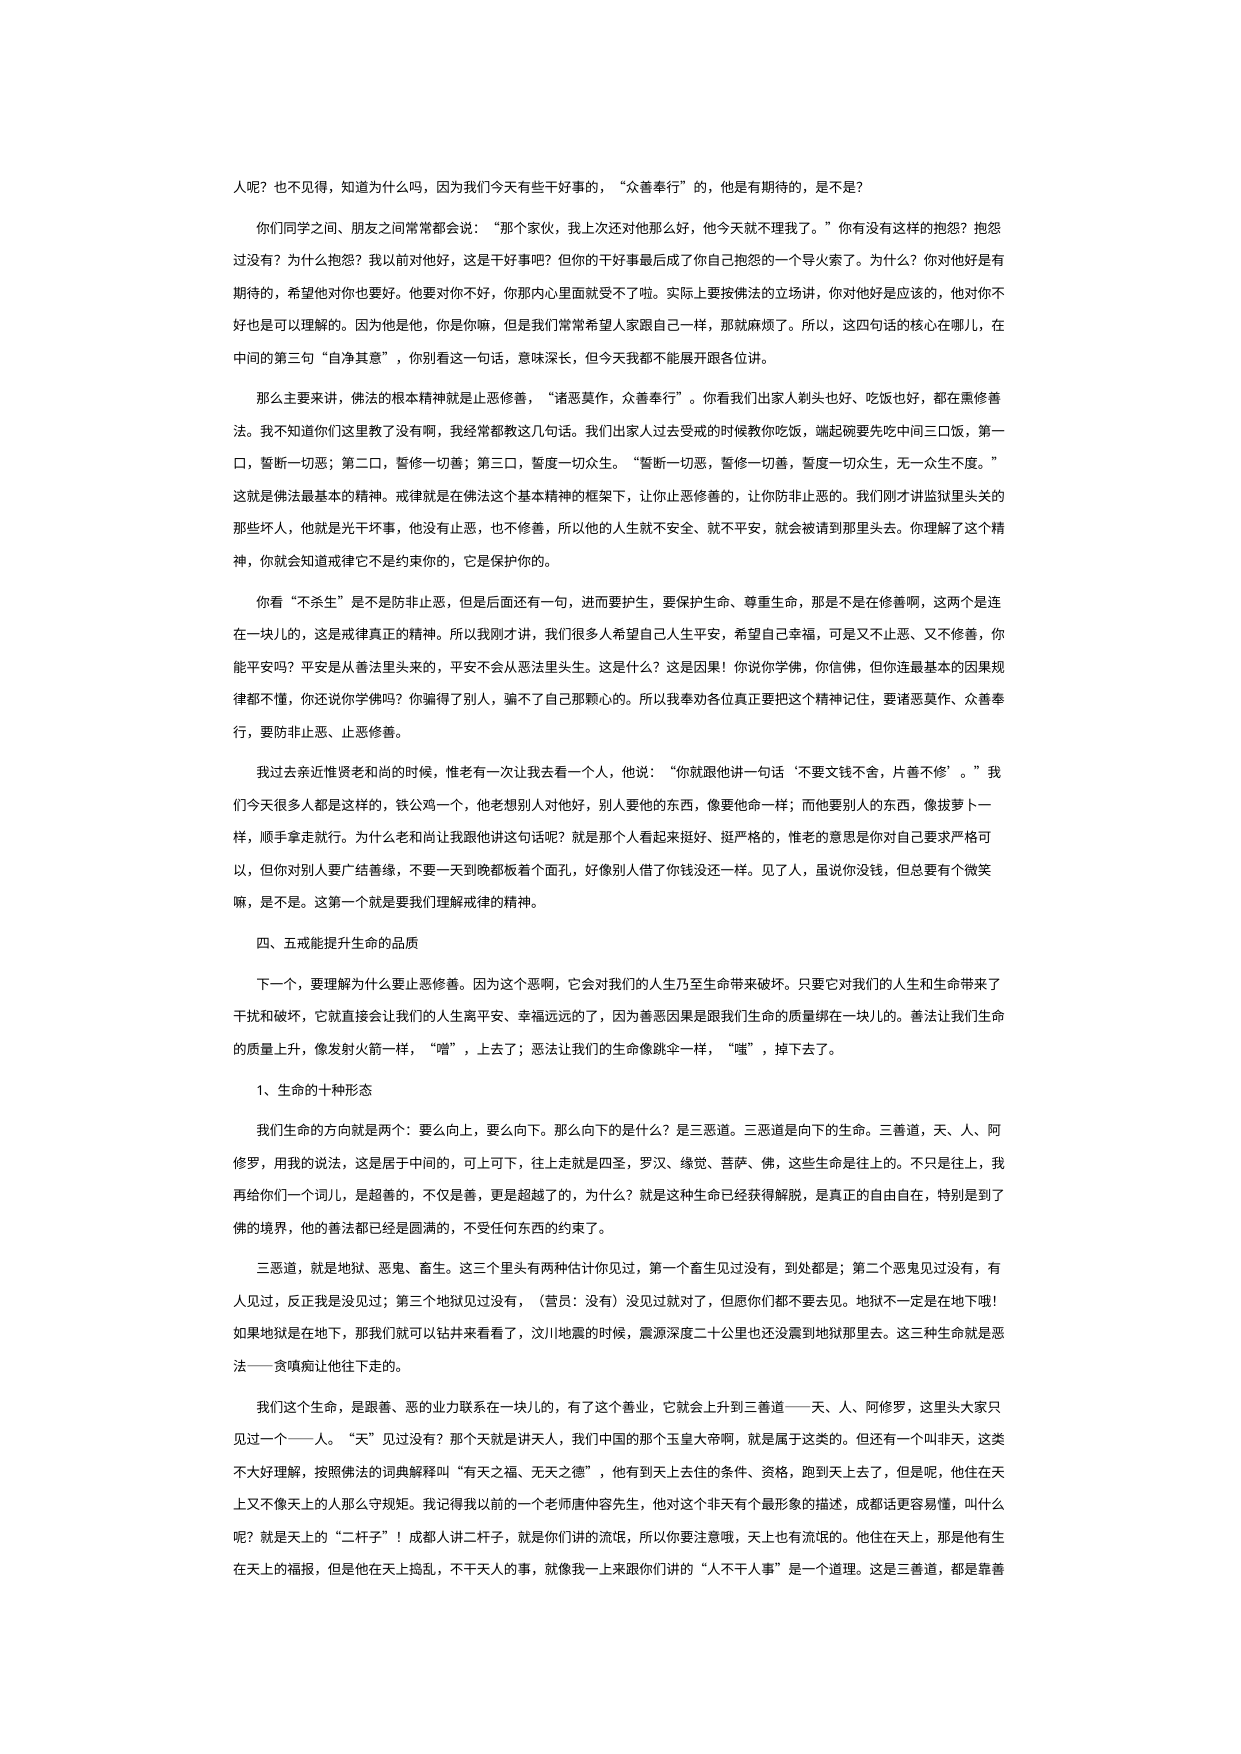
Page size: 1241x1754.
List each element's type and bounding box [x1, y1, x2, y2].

table_cell [205, 162, 1035, 1585]
